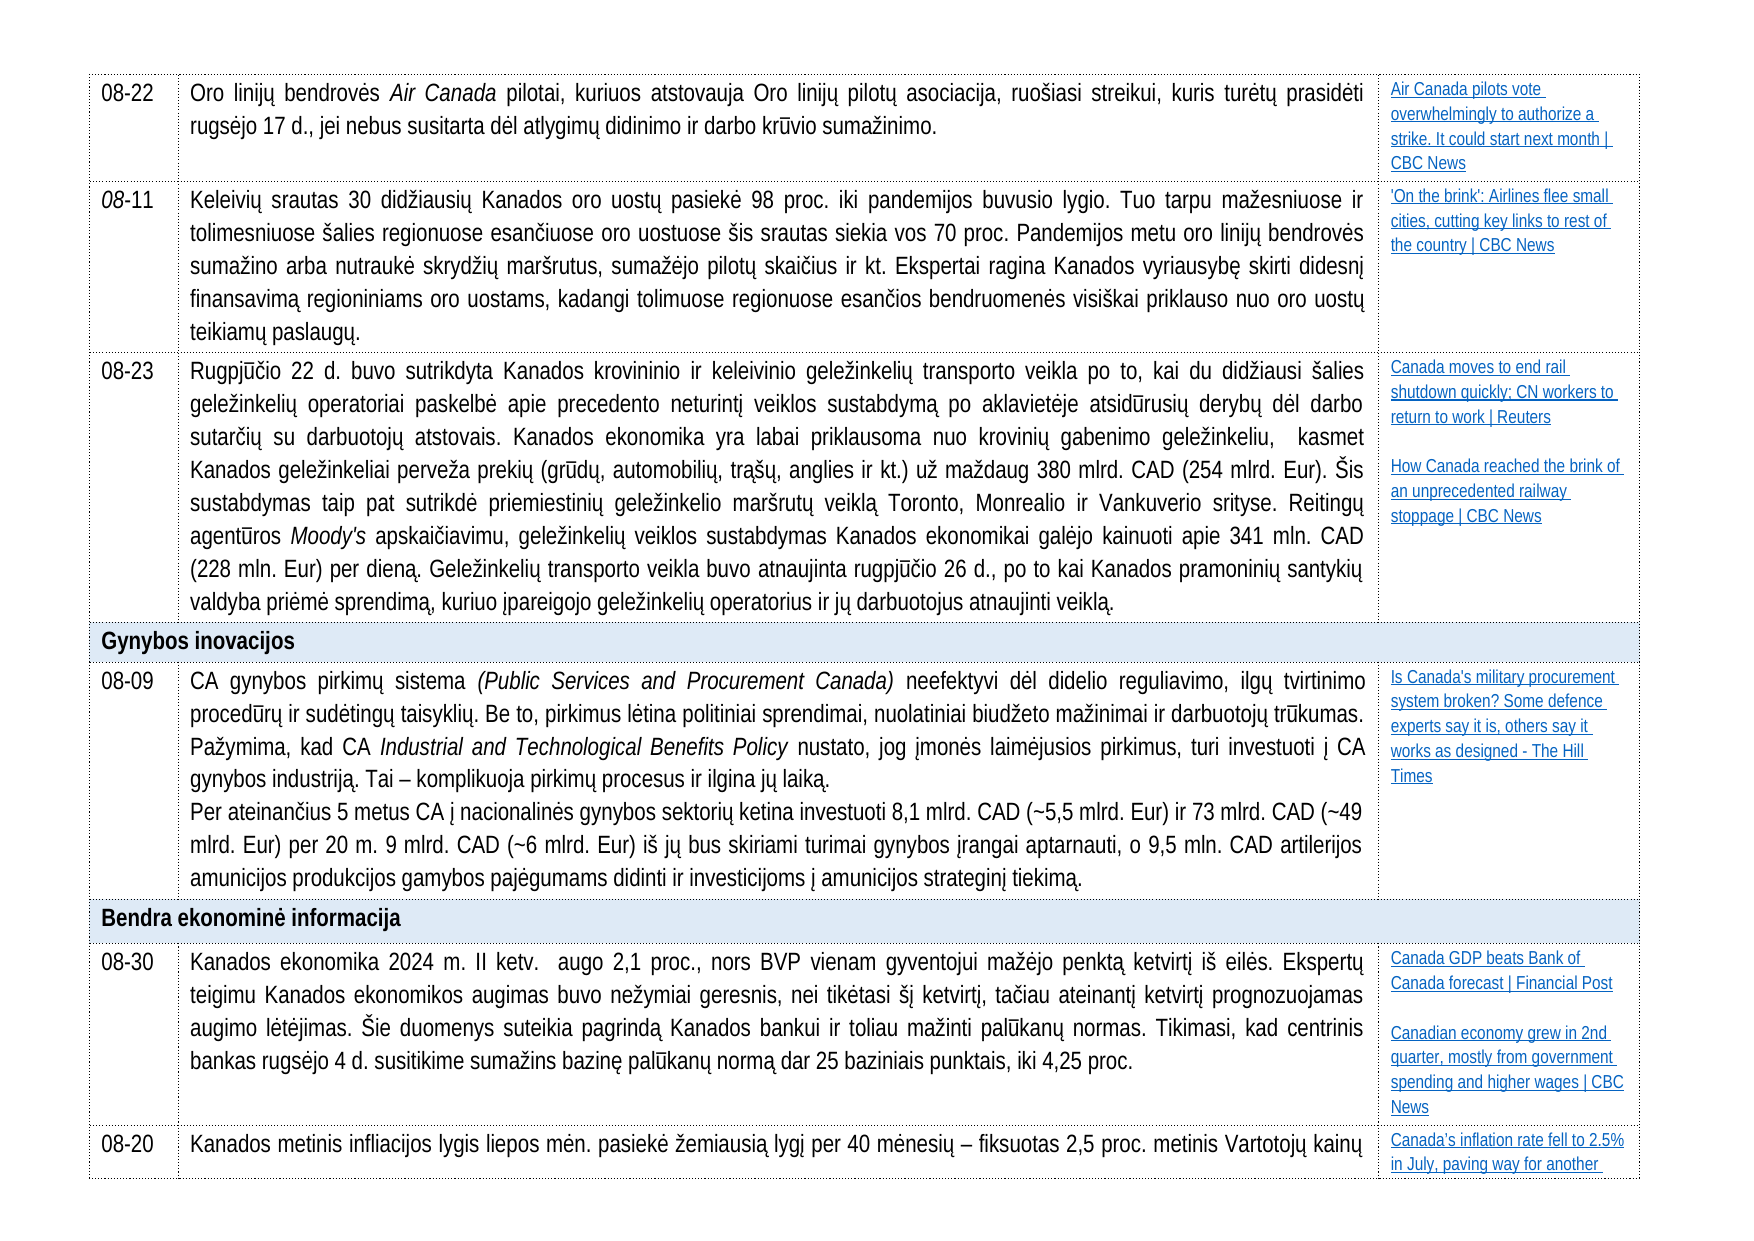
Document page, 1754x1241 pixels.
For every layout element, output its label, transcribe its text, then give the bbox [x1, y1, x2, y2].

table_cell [1379, 1125, 1640, 1178]
table_cell Air Canada pilots vote overwhelmingly to authorize a strike. It could start next month | CBC News [1379, 74, 1640, 181]
table_cell 08-09 [89, 662, 178, 899]
table_cell 08-20 [89, 1125, 178, 1178]
table_cell 08-23 [89, 352, 178, 622]
table_cell Canada moves to end rail shutdown quickly; CN workers to return to work | Reuters How Canada reached the brink of an unprecedented railway stoppage | CBC News [1379, 352, 1640, 622]
table_cell Canada GDP beats Bank of Canada forecast | Financial Post Canadian economy grew in 2nd quarter, mostly from government spending and higher wages | CBC News [1379, 943, 1640, 1124]
table_cell Keleivių srautas 30 didžiausių Kanados oro uostų pasiekė 98 proc. iki pandemijos buvusio lygio. Tuo tarpu mažesniuose ir tolimesniuose šalies regionuose esančiuose oro uostuose šis srautas siekia vos 70 proc. Pandemijos metu oro linijų bendrovės sumažino arba nutraukė skrydžių maršrutus, sumažėjo pilotų skaičius ir kt. Ekspertai ragina Kanados vyriausybę skirti didesnį finansavimą regioniniams oro uostams, kadangi tolimuose regionuose esančios bendruomenės visiškai priklauso nuo oro uostų teikiamų paslaugų. [178, 181, 1378, 352]
table_cell Rugpjūčio 22 d. buvo sutrikdyta Kanados krovininio ir keleivinio geležinkelių transporto veikla po to, kai du didžiausi šalies geležinkelių operatoriai paskelbė apie precedento neturintį veiklos sustabdymą po aklavietėje atsidūrusių derybų dėl darbo sutarčių su darbuotojų atstovais. Kanados ekonomika yra labai priklausoma nuo krovinių gabenimo geležinkeliu, kasmet Kanados geležinkeliai perveža prekių (grūdų, automobilių, trąšų, anglies ir kt.) už maždaug 380 mlrd. CAD (254 mlrd. Eur). Šis sustabdymas taip pat sutrikdė priemiestinių geležinkelio maršrutų veiklą Toronto, Monrealio ir Vankuverio srityse. Reitingų agentūros Moody's apskaičiavimu, geležinkelių veiklos sustabdymas Kanados ekonomikai galėjo kainuoti apie 341 mln. CAD (228 mln. Eur) per dieną. Geležinkelių transporto veikla buvo atnaujinta rugpjūčio 26 d., po to kai Kanados pramoninių santykių valdyba priėmė sprendimą, kuriuo įpareigojo geležinkelių operatorius ir jų darbuotojus atnaujinti veiklą. [178, 352, 1378, 622]
table_cell 08-11 [89, 181, 178, 352]
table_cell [178, 1125, 1378, 1178]
table_cell Bendra ekonominė informacija [89, 899, 1640, 943]
table_cell Oro linijų bendrovės Air Canada pilotai, kuriuos atstovauja Oro linijų pilotų asociacija, ruošiasi streikui, kuris turėtų prasidėti rugsėjo 17 d., jei nebus susitarta dėl atlygimų didinimo ir darbo krūvio sumažinimo. [178, 74, 1378, 181]
table_cell 08-30 [89, 943, 178, 1124]
table_cell 08-22 [89, 74, 178, 181]
table_cell 'On the brink': Airlines flee small cities, cutting key links to rest of the country | CBC News [1379, 181, 1640, 352]
table_cell CA gynybos pirkimų sistema (Public Services and Procurement Canada) neefektyvi dėl didelio reguliavimo, ilgų tvirtinimo procedūrų ir sudėtingų taisyklių. Be to, pirkimus lėtina politiniai sprendimai, nuolatiniai biudžeto mažinimai ir darbuotojų trūkumas. Pažymima, kad CA Industrial and Technological Benefits Policy nustato, jog įmonės laimėjusios pirkimus, turi investuoti į CA gynybos industriją. Tai – komplikuoja pirkimų procesus ir ilgina jų laiką. Per ateinančius 5 metus CA į nacionalinės gynybos sektorių ketina investuoti 8,1 mlrd. CAD (~5,5 mlrd. Eur) ir 73 mlrd. CAD (~49 mlrd. Eur) per 20 m. 9 mlrd. CAD (~6 mlrd. Eur) iš jų bus skiriami turimai gynybos įrangai aptarnauti, o 9,5 mln. CAD artilerijos amunicijos produkcijos gamybos pajėgumams didinti ir investicijoms į amunicijos strateginį tiekimą. [178, 662, 1378, 899]
table_cell Is Canada's military procurement system broken? Some defence experts say it is, others say it works as designed - The Hill Times [1379, 662, 1640, 899]
table_cell Kanados ekonomika 2024 m. II ketv. augo 2,1 proc., nors BVP vienam gyventojui mažėjo penktą ketvirtį iš eilės. Ekspertų teigimu Kanados ekonomikos augimas buvo nežymiai geresnis, nei tikėtasi šį ketvirtį, tačiau ateinantį ketvirtį prognozuojamas augimo lėtėjimas. Šie duomenys suteikia pagrindą Kanados bankui ir toliau mažinti palūkanų normas. Tikimasi, kad centrinis bankas rugsėjo 4 d. susitikime sumažins bazinę palūkanų normą dar 25 baziniais punktais, iki 4,25 proc. [178, 943, 1378, 1124]
table_cell Gynybos inovacijos [89, 622, 1640, 662]
